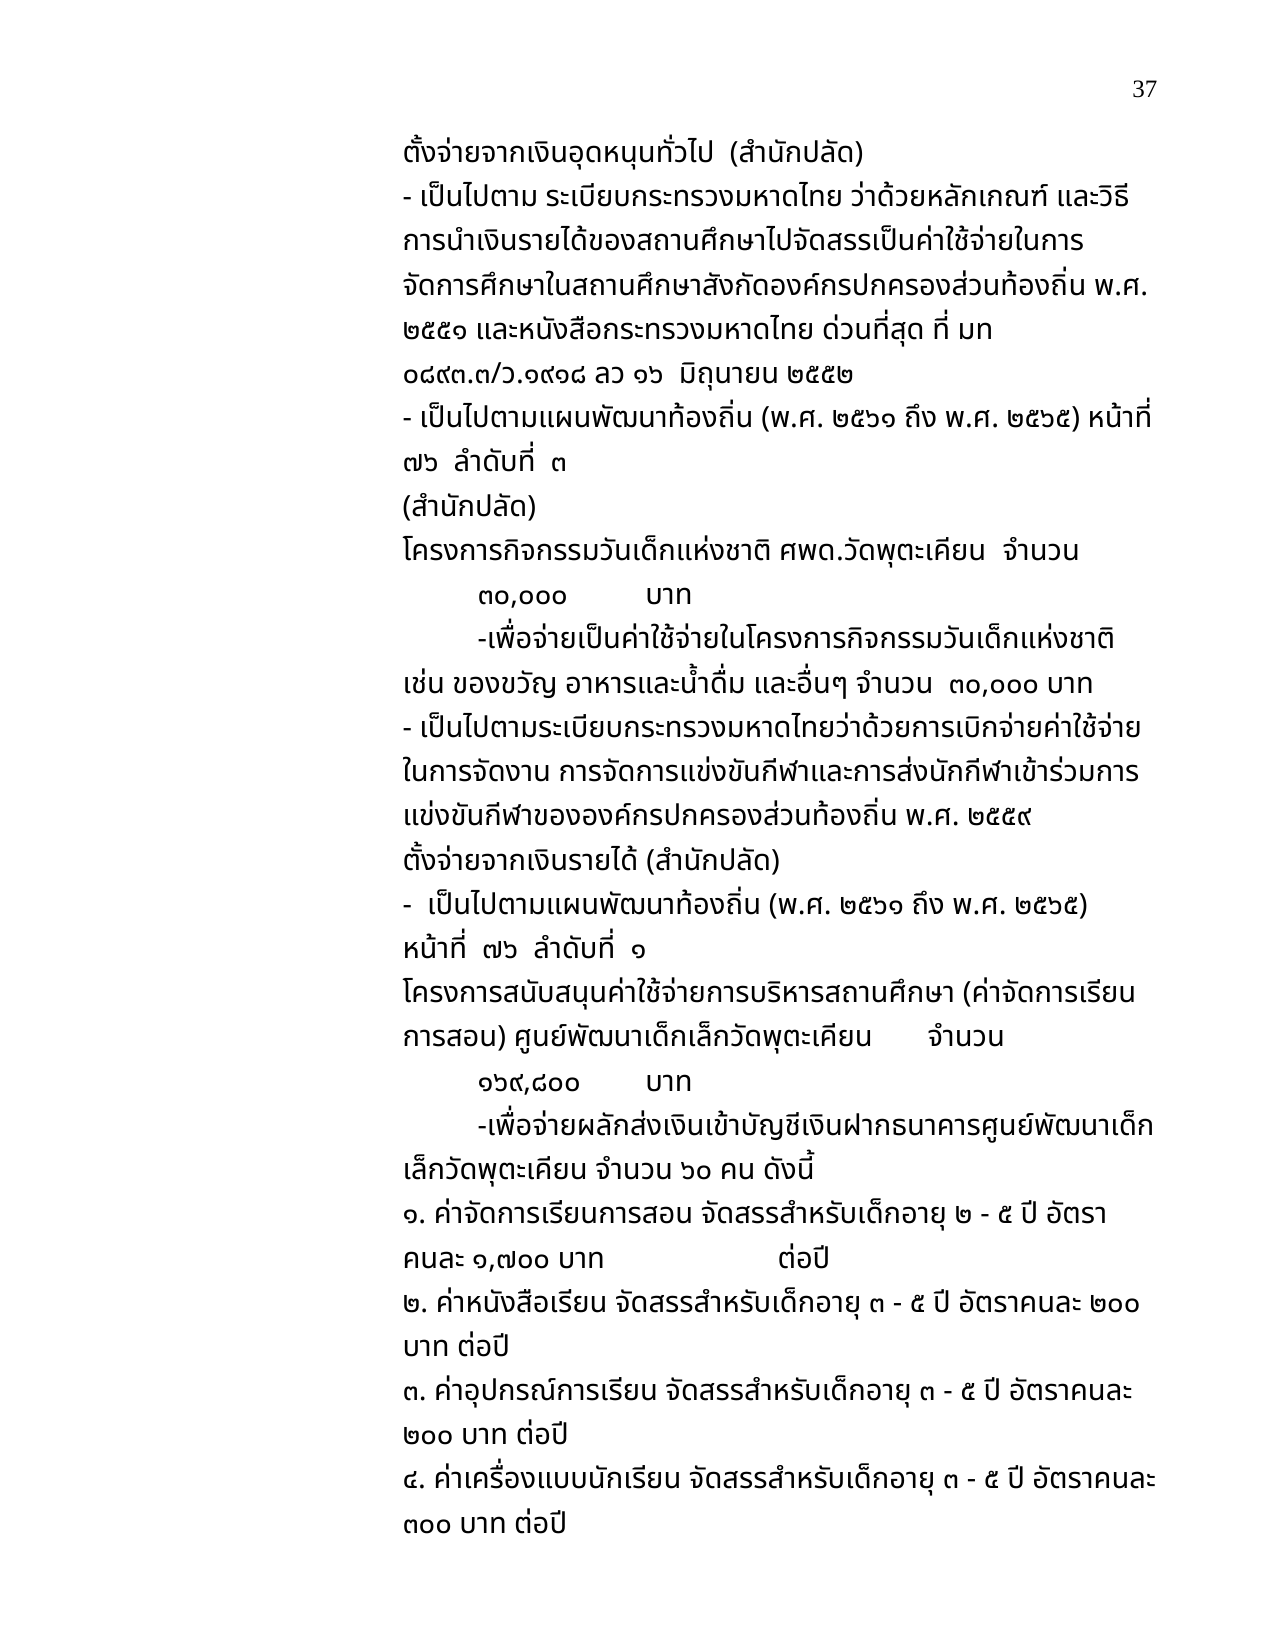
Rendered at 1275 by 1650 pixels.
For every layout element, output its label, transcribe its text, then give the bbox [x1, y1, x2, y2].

text - เป็นไปตามแผนพัฒนาท้องถิ่น (พ.ศ. ๒๕๖๑ ถึง พ.ศ. ๒๕๖๕) หน้าที่ ๗๖ ลำดับที่ ๓ [402, 397, 1157, 485]
text ๔. ค่าเครื่องแบบนักเรียน จัดสรรสำหรับเด็กอายุ ๓ - ๕ ปี อัตราคนละ ๓๐๐ บาท ต่อปี [402, 1458, 1157, 1546]
text -เพื่อจ่ายผลักส่งเงินเข้าบัญชีเงินฝากธนาคารศูนย์พัฒนาเด็กเล็กวัดพุตะเคียน จำนวน ๖๐ คน ดังนี้ [402, 1104, 1157, 1193]
text โครงการสนับสนุนค่าใช้จ่ายการบริหารสถานศึกษา (ค่าจัดการเรียนการสอน) ศูนย์พัฒนาเด็กเล็กวัดพุตะเคียน จำนวน ๑๖๙,๘๐๐ บาท [402, 971, 1157, 1104]
text ตั้งจ่ายจากเงินอุดหนุนทั่วไป (สำนักปลัด) [402, 131, 1157, 176]
text - เป็นไปตามแผนพัฒนาท้องถิ่น (พ.ศ. ๒๕๖๑ ถึง พ.ศ. ๒๕๖๕) หน้าที่ ๗๖ ลำดับที่ ๑ [402, 883, 1157, 971]
text ๓. ค่าอุปกรณ์การเรียน จัดสรรสำหรับเด็กอายุ ๓ - ๕ ปี อัตราคนละ ๒๐๐ บาท ต่อปี [402, 1369, 1157, 1458]
text -เพื่อจ่ายเป็นค่าใช้จ่ายในโครงการกิจกรรมวันเด็กแห่งชาติ เช่น ของขวัญ อาหารและน้ำดื่ม และอื่นๆ จำนวน ๓๐,๐๐๐ บาท [402, 618, 1157, 706]
text ตั้งจ่ายจากเงินรายได้ (สำนักปลัด) [402, 839, 1157, 883]
text - เป็นไปตาม ระเบียบกระทรวงมหาดไทย ว่าด้วยหลักเกณฑ์ และวิธีการนำเงินรายได้ของสถานศึกษาไปจัดสรรเป็นค่าใช้จ่ายในการจัดการศึกษาในสถานศึกษาสังกัดองค์กรปกครองส่วนท้องถิ่น พ.ศ. ๒๕๕๑ และหนังสือกระทรวงมหาดไทย ด่วนที่สุด ที่ มท ๐๘๙๓.๓/ว.๑๙๑๘ ลว ๑๖ มิถุนายน ๒๕๕๒ [402, 176, 1157, 397]
text ๑. ค่าจัดการเรียนการสอน จัดสรรสำหรับเด็กอายุ ๒ - ๕ ปี อัตราคนละ ๑,๗๐๐ บาท ต่อปี [402, 1193, 1157, 1281]
text - เป็นไปตามระเบียบกระทรวงมหาดไทยว่าด้วยการเบิกจ่ายค่าใช้จ่ายในการจัดงาน การจัดการแข่งขันกีฬาและการส่งนักกีฬาเข้าร่วมการแข่งขันกีฬาขององค์กรปกครองส่วนท้องถิ่น พ.ศ. ๒๕๕๙ [402, 706, 1157, 839]
text ๒. ค่าหนังสือเรียน จัดสรรสำหรับเด็กอายุ ๓ - ๕ ปี อัตราคนละ ๒๐๐ บาท ต่อปี [402, 1281, 1157, 1369]
text (สำนักปลัด) [402, 485, 1157, 529]
text โครงการกิจกรรมวันเด็กแห่งชาติ ศพด.วัดพุตะเคียน จำนวน ๓๐,๐๐๐ บาท [402, 529, 1157, 618]
